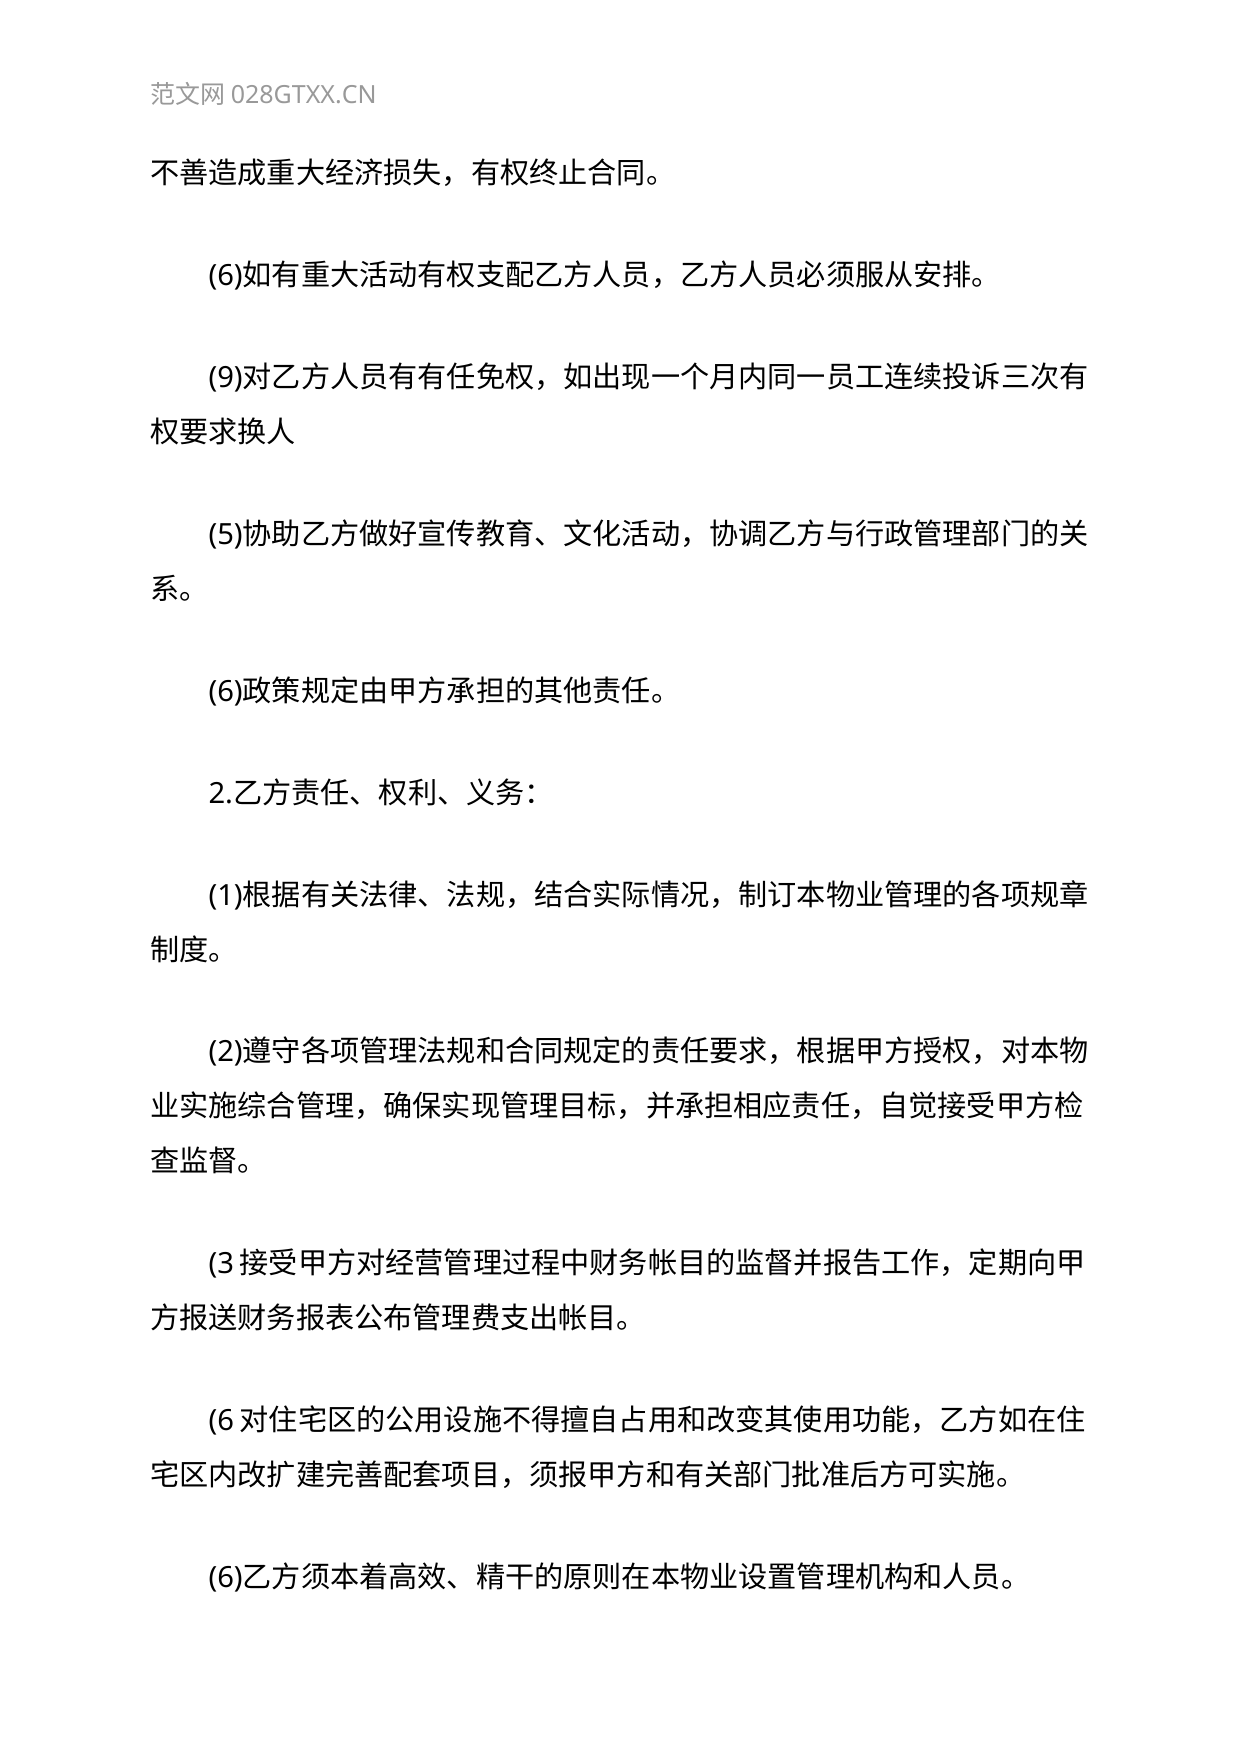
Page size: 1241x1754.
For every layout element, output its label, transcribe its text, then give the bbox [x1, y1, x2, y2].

text (9)对乙方人员有有任免权，如出现一个月内同一员工连续投诉三次有权要求换人 [150, 354, 1090, 451]
text (3接受甲方对经营管理过程中财务帐目的监督并报告工作，定期向甲方报送财务报表公布管理费支出帐目。 [150, 1240, 1090, 1337]
text (6对住宅区的公用设施不得擅自占用和改变其使用功能，乙方如在住宅区内改扩建完善配套项目，须报甲方和有关部门批准后方可实施。 [150, 1396, 1090, 1494]
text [150, 150, 1090, 192]
text (1)根据有关法律、法规，结合实际情况，制订本物业管理的各项规章制度。 [150, 871, 1090, 968]
text (6)如有重大活动有权支配乙方人员，乙方人员必须服从安排。 [150, 252, 1090, 294]
text 2.乙方责任、权利、义务： [150, 769, 1090, 812]
text (5)协助乙方做好宣传教育、文化活动，协调乙方与行政管理部门的关系。 [150, 511, 1090, 608]
text (6)乙方须本着高效、精干的原则在本物业设置管理机构和人员。 [150, 1553, 1090, 1596]
text (2)遵守各项管理法规和合同规定的责任要求，根据甲方授权，对本物业实施综合管理，确保实现管理目标，并承担相应责任，自觉接受甲方检查监督。 [150, 1028, 1090, 1180]
text (6)政策规定由甲方承担的其他责任。 [150, 667, 1090, 710]
